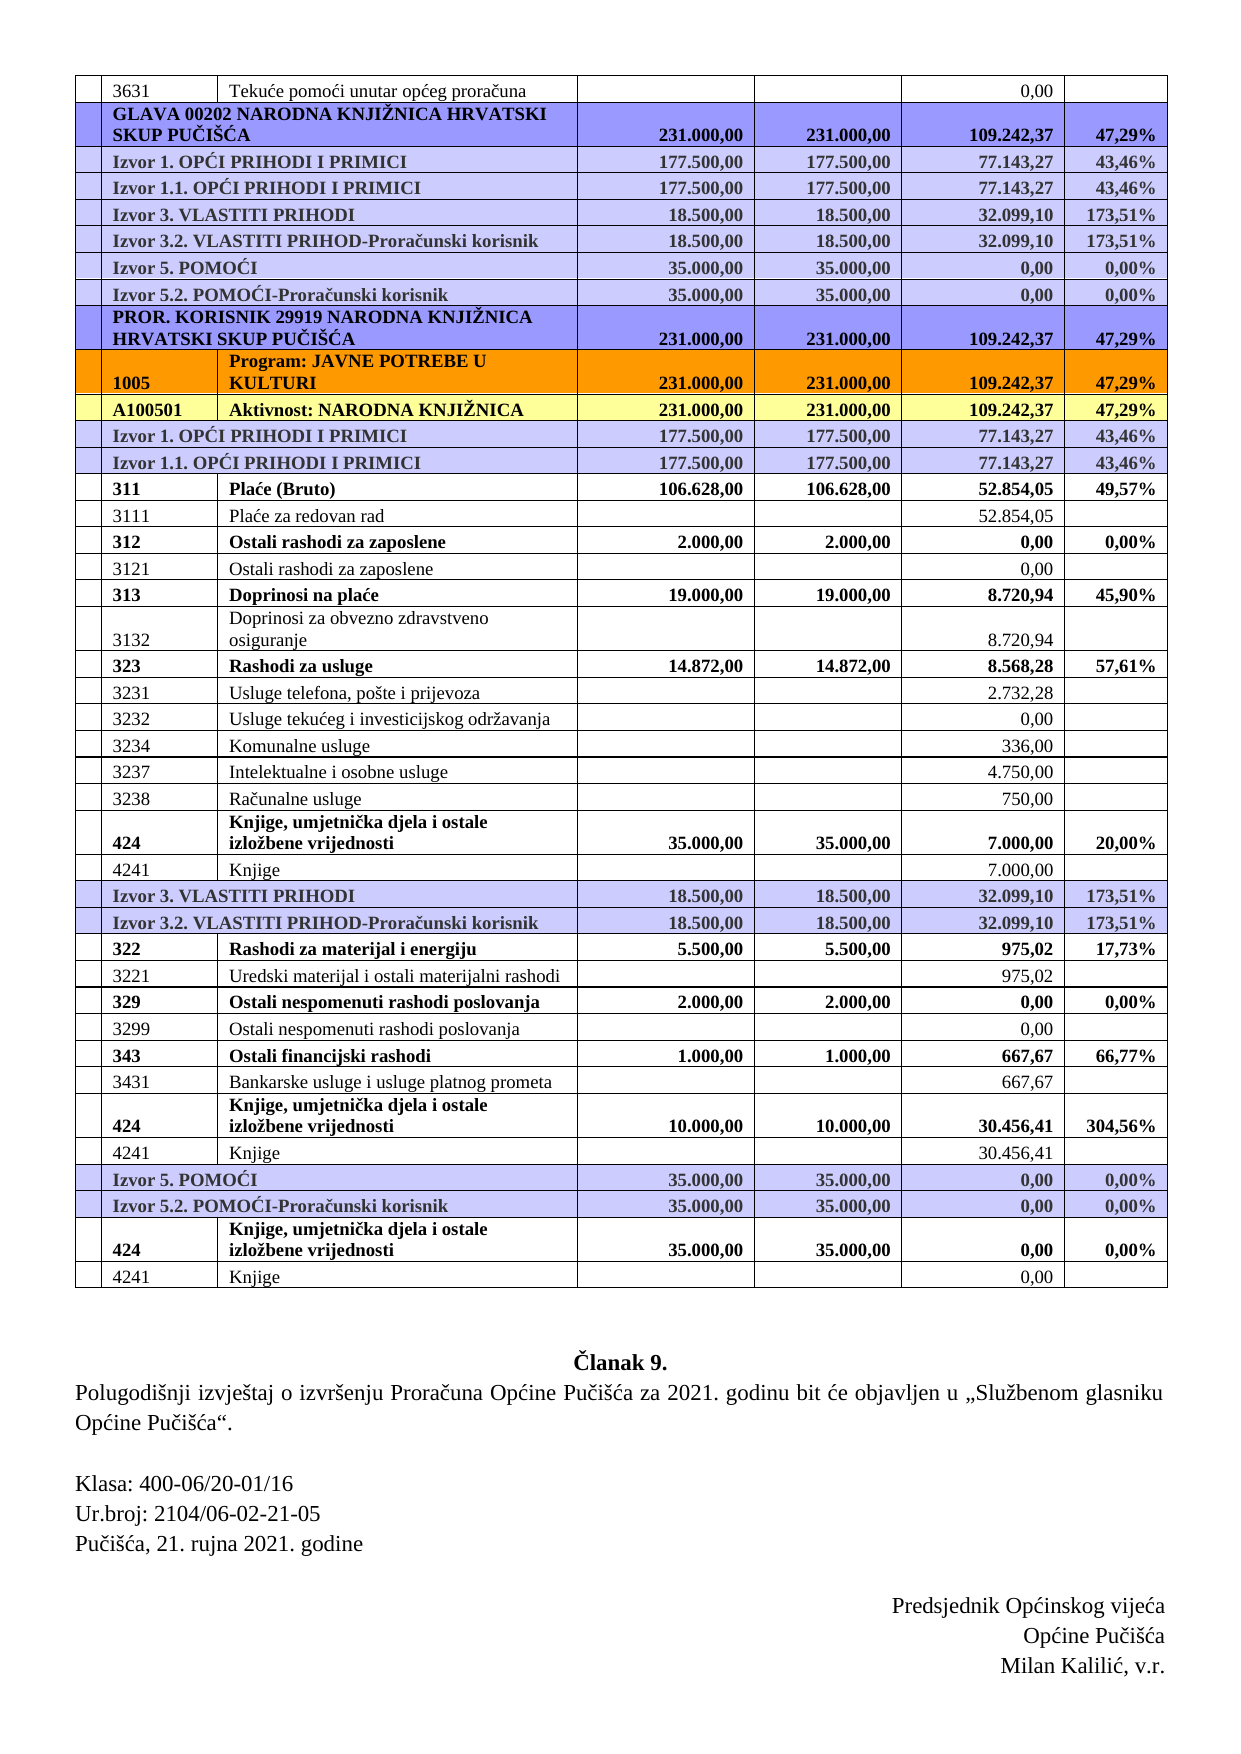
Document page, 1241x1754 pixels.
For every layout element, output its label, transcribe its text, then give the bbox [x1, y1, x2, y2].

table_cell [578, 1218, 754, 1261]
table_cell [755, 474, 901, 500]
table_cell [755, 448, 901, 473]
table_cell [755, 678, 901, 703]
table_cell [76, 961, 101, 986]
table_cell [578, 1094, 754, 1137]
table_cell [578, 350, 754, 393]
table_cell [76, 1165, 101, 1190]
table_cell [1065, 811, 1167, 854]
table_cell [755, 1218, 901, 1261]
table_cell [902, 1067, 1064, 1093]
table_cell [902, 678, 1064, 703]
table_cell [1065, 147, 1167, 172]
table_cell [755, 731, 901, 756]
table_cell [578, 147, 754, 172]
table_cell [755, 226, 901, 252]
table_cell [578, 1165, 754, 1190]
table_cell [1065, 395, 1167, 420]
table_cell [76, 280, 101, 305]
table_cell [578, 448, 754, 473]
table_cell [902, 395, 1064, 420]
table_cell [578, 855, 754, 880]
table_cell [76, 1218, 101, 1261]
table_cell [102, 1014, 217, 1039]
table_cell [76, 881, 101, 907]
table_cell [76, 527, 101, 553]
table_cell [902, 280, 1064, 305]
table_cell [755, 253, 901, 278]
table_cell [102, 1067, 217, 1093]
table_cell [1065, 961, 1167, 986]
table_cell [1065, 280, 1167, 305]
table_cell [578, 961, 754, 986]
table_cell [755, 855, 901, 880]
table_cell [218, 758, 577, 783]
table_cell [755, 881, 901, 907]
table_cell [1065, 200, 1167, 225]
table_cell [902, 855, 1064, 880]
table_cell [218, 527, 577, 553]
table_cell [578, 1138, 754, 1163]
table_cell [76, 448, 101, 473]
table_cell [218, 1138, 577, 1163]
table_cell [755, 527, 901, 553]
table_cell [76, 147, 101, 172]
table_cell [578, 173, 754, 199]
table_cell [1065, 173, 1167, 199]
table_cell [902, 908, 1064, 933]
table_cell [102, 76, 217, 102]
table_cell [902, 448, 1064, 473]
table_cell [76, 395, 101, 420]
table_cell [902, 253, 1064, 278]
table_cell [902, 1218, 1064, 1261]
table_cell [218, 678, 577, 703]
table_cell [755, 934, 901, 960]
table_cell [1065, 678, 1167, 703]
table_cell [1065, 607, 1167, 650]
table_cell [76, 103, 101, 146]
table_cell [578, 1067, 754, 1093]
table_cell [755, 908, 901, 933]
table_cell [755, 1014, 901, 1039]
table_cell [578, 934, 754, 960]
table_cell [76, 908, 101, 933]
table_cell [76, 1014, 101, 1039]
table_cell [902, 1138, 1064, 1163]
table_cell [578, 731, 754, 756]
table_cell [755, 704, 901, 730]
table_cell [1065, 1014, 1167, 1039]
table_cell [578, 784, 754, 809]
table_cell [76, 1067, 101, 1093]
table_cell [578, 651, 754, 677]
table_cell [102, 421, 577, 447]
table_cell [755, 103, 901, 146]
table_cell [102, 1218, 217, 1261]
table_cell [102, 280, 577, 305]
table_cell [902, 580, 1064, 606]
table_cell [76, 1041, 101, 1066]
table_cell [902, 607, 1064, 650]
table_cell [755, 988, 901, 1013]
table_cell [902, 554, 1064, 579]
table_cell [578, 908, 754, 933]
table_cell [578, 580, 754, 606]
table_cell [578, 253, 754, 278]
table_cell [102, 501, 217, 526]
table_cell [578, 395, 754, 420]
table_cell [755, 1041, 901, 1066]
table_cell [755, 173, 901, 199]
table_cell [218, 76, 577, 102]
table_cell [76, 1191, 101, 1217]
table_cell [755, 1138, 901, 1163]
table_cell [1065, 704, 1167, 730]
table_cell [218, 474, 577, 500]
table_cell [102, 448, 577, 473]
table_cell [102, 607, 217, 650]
text Ur.broj: 2104/06-02-21-05 [75, 1500, 1165, 1526]
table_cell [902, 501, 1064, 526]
text Milan Kalilić, v.r. [886, 1652, 1165, 1679]
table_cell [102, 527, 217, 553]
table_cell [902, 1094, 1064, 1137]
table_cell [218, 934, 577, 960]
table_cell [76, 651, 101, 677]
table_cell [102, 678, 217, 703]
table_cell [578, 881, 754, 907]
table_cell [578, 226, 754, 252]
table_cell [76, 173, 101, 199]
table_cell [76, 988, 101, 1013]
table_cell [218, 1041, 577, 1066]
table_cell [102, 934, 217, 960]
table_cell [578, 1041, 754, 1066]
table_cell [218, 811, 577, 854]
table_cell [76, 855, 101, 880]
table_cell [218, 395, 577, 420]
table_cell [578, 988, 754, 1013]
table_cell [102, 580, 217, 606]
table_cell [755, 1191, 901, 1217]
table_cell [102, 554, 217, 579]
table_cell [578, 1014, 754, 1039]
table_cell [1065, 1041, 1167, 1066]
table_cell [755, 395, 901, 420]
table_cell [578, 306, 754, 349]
text Općine Pučišća [886, 1622, 1165, 1649]
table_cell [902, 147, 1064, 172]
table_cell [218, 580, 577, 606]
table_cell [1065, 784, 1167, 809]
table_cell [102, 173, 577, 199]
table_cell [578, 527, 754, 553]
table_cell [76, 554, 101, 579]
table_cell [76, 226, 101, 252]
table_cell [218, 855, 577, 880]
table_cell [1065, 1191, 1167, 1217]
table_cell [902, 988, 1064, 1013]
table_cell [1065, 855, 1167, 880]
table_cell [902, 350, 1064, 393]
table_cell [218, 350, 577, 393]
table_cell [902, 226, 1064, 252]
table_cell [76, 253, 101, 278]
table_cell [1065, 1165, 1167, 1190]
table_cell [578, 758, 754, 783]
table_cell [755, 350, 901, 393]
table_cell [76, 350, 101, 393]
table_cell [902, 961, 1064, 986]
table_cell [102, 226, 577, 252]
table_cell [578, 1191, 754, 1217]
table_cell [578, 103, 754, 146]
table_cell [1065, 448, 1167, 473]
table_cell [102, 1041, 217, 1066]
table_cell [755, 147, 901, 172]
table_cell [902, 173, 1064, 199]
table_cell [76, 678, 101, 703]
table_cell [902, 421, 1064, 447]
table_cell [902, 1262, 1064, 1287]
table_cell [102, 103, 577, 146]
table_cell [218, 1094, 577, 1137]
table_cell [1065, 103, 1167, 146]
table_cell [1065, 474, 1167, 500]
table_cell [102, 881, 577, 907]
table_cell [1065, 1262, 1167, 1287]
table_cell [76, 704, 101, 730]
text Članak 9. [75, 1349, 1165, 1375]
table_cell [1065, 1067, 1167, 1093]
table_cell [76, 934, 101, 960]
text Polugodišnji izvještaj o izvršenju Proračuna Općine Pučišća za 2021. godinu bit će objavljen u „Službenom glasniku Općine Pučišća“. [75, 1379, 1165, 1436]
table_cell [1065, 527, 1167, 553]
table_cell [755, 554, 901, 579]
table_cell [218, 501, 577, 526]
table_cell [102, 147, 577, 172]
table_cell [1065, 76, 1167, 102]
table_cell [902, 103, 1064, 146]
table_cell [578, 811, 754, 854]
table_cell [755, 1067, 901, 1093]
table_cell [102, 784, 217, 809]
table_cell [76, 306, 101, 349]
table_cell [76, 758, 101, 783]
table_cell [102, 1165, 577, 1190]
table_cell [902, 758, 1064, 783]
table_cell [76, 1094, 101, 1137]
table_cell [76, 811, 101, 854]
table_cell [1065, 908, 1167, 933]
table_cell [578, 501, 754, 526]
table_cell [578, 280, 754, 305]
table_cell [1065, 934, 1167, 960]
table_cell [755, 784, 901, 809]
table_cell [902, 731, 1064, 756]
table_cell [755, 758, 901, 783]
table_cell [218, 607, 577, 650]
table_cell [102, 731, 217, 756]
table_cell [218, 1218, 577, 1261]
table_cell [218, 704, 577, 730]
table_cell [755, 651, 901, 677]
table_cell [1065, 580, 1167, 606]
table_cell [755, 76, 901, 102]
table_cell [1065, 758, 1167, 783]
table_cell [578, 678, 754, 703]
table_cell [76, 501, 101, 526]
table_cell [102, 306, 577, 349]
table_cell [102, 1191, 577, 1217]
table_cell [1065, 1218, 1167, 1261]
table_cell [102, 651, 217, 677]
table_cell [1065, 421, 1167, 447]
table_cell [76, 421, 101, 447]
text Predsjednik Općinskog vijeća [75, 1592, 1165, 1618]
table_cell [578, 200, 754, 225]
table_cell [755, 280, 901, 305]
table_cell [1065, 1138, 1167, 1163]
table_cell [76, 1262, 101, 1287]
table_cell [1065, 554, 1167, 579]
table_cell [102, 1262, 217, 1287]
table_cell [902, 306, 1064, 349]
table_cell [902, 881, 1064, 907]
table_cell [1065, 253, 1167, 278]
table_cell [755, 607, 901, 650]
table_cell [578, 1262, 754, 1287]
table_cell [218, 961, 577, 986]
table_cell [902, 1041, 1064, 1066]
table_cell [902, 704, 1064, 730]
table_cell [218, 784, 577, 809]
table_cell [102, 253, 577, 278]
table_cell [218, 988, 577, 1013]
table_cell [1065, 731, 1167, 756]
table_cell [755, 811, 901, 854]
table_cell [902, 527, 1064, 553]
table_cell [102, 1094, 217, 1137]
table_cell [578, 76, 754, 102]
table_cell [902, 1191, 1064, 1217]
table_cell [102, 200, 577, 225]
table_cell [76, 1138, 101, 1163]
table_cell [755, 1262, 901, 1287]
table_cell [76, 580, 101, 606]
text Klasa: 400-06/20-01/16 [75, 1469, 1165, 1496]
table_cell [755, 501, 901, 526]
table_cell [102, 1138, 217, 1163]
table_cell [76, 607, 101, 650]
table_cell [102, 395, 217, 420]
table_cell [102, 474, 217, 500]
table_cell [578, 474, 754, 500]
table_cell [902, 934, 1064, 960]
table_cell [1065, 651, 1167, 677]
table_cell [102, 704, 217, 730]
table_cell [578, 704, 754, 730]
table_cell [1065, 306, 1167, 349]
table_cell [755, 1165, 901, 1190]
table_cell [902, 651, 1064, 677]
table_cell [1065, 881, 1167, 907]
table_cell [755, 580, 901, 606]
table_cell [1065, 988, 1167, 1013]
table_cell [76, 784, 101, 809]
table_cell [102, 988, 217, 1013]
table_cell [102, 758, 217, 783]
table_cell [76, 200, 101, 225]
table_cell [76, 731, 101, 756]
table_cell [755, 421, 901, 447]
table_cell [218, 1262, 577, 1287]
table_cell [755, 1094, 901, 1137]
text Pučišća, 21. rujna 2021. godine [75, 1530, 1165, 1556]
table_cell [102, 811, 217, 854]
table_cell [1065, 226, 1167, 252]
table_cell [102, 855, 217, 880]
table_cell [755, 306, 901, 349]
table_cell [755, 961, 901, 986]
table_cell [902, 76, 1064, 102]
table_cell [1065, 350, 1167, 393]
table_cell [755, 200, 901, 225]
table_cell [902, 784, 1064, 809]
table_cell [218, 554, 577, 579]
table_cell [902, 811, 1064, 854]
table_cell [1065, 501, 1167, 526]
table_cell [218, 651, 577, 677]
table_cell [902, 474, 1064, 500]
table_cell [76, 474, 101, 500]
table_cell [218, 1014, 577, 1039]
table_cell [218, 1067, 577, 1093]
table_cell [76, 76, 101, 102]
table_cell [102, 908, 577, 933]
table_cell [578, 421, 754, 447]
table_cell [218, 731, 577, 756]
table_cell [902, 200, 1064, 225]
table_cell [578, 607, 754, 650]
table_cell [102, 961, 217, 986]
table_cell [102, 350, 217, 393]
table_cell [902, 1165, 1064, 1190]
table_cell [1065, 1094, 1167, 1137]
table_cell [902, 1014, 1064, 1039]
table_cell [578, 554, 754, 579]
